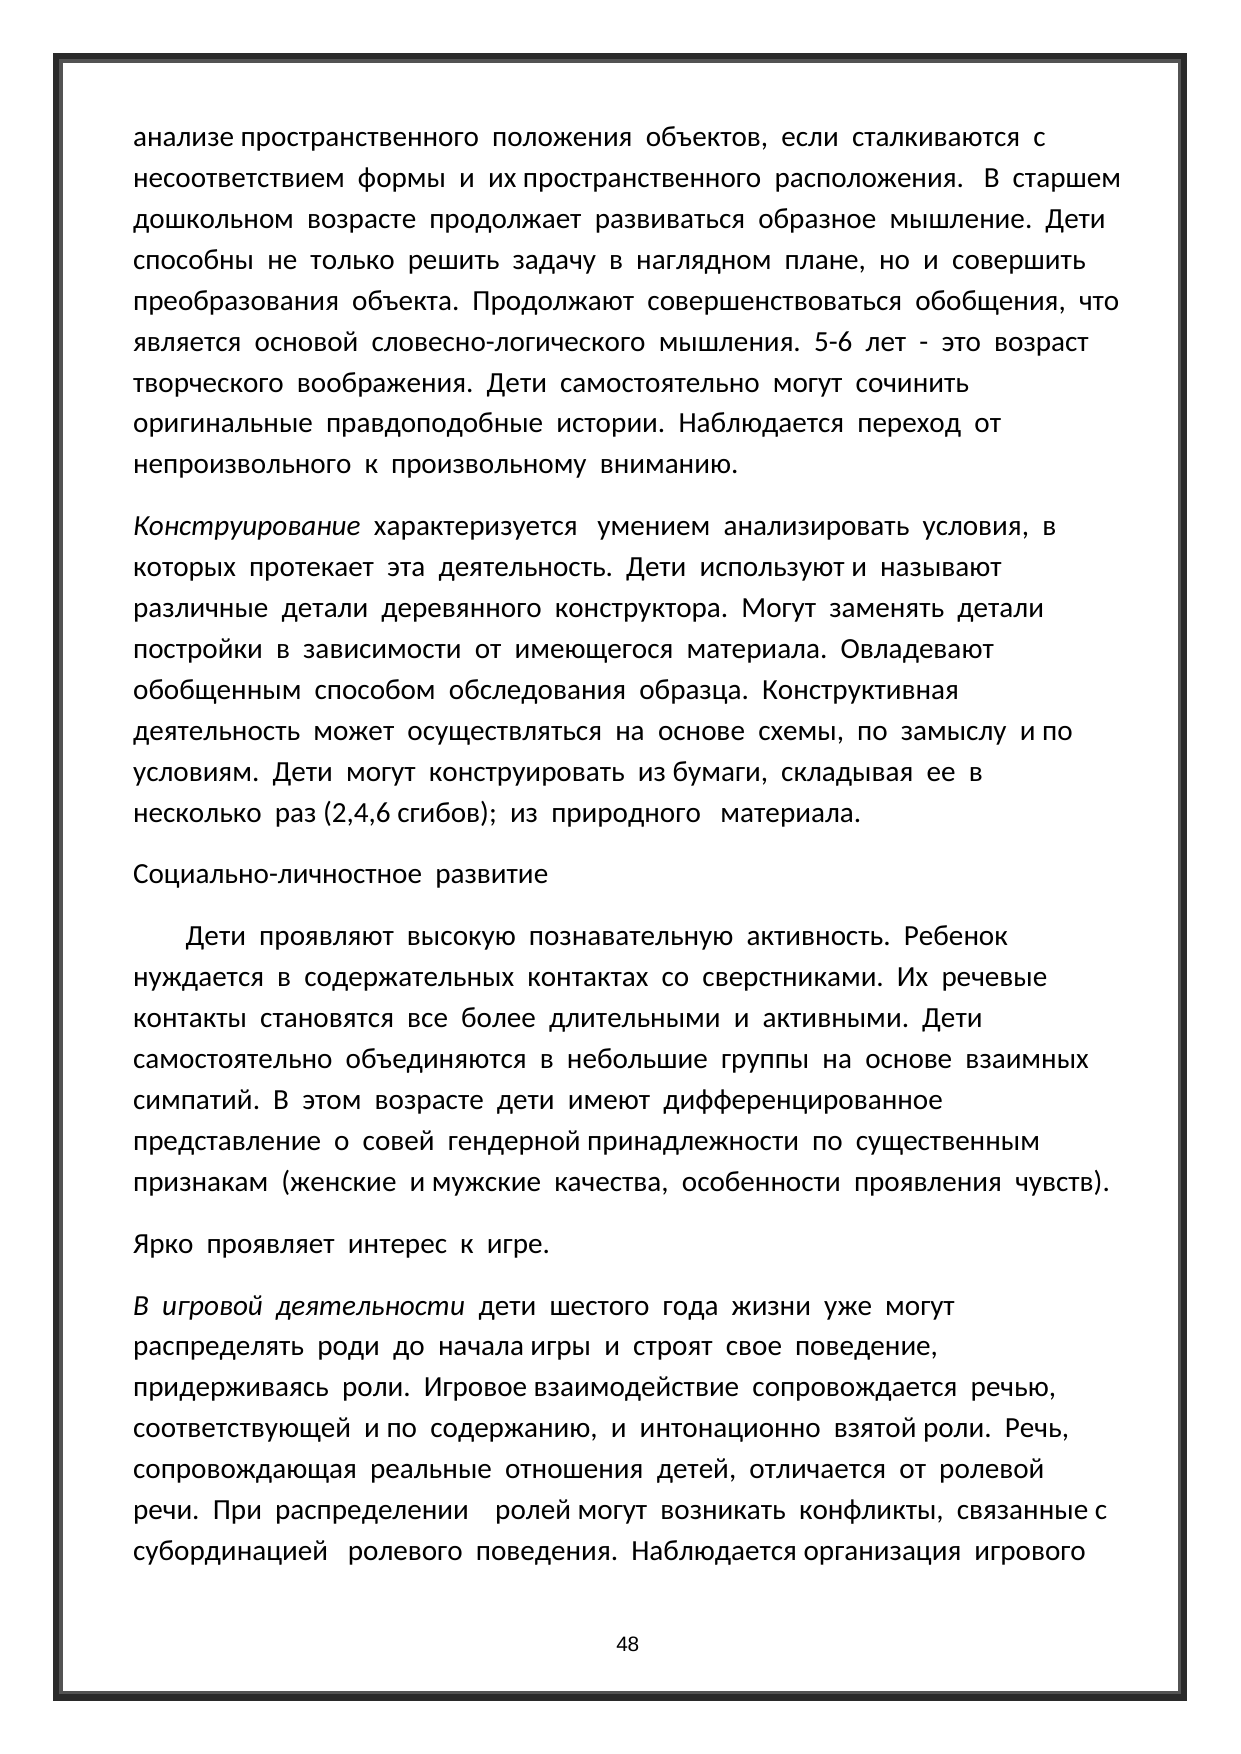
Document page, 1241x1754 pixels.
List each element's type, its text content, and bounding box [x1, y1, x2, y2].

text Дети проявляют высокую познавательную активность. Ребенок нуждается в содержательных контактах со сверстниками. Их речевые контакты становятся все более длительными и активными. Дети самостоятельно объединяются в небольшие группы на основе взаимных симпатий. В этом возрасте дети имеют дифференцированное представление о совей гендерной принадлежности по существенным признакам (женские и мужские качества, особенности проявления чувств). [133, 917, 1122, 1199]
text Конструирование характеризуется умением анализировать условия, в которых протекает эта деятельность. Дети используют и называют различные детали деревянного конструктора. Могут заменять детали постройки в зависимости от имеющегося материала. Овладевают обобщенным способом обследования образца. Конструктивная деятельность может осуществляться на основе схемы, по замыслу и по условиям. Дети могут конструировать из бумаги, складывая ее в несколько раз (2,4,6 сгибов); из природного материала. [133, 507, 1122, 829]
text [133, 118, 1122, 481]
text Ярко проявляет интерес к игре. [133, 1225, 1122, 1260]
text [133, 1287, 1122, 1568]
text Социально-личностное развитие [133, 856, 1122, 891]
